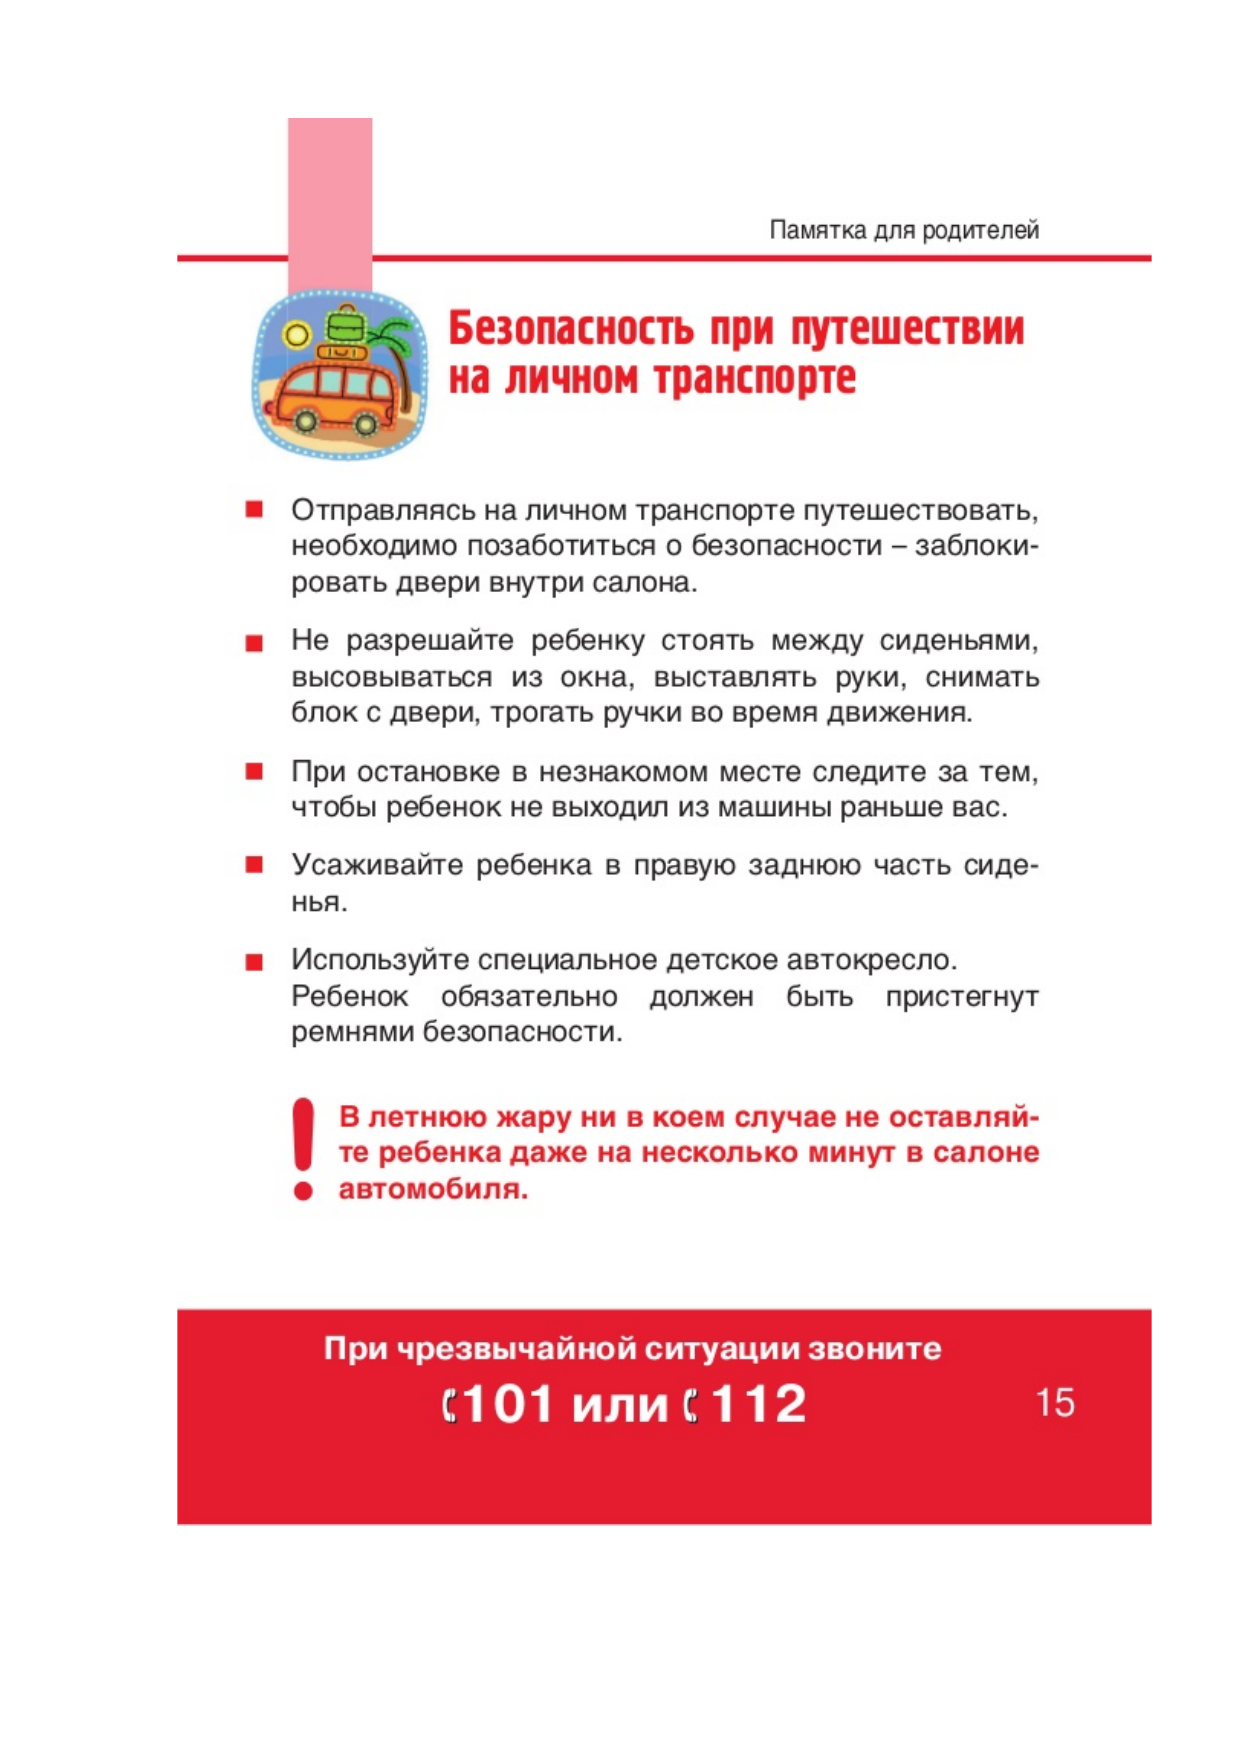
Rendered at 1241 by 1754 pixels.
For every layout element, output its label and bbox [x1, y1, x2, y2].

picture [177, 118, 1152, 1526]
